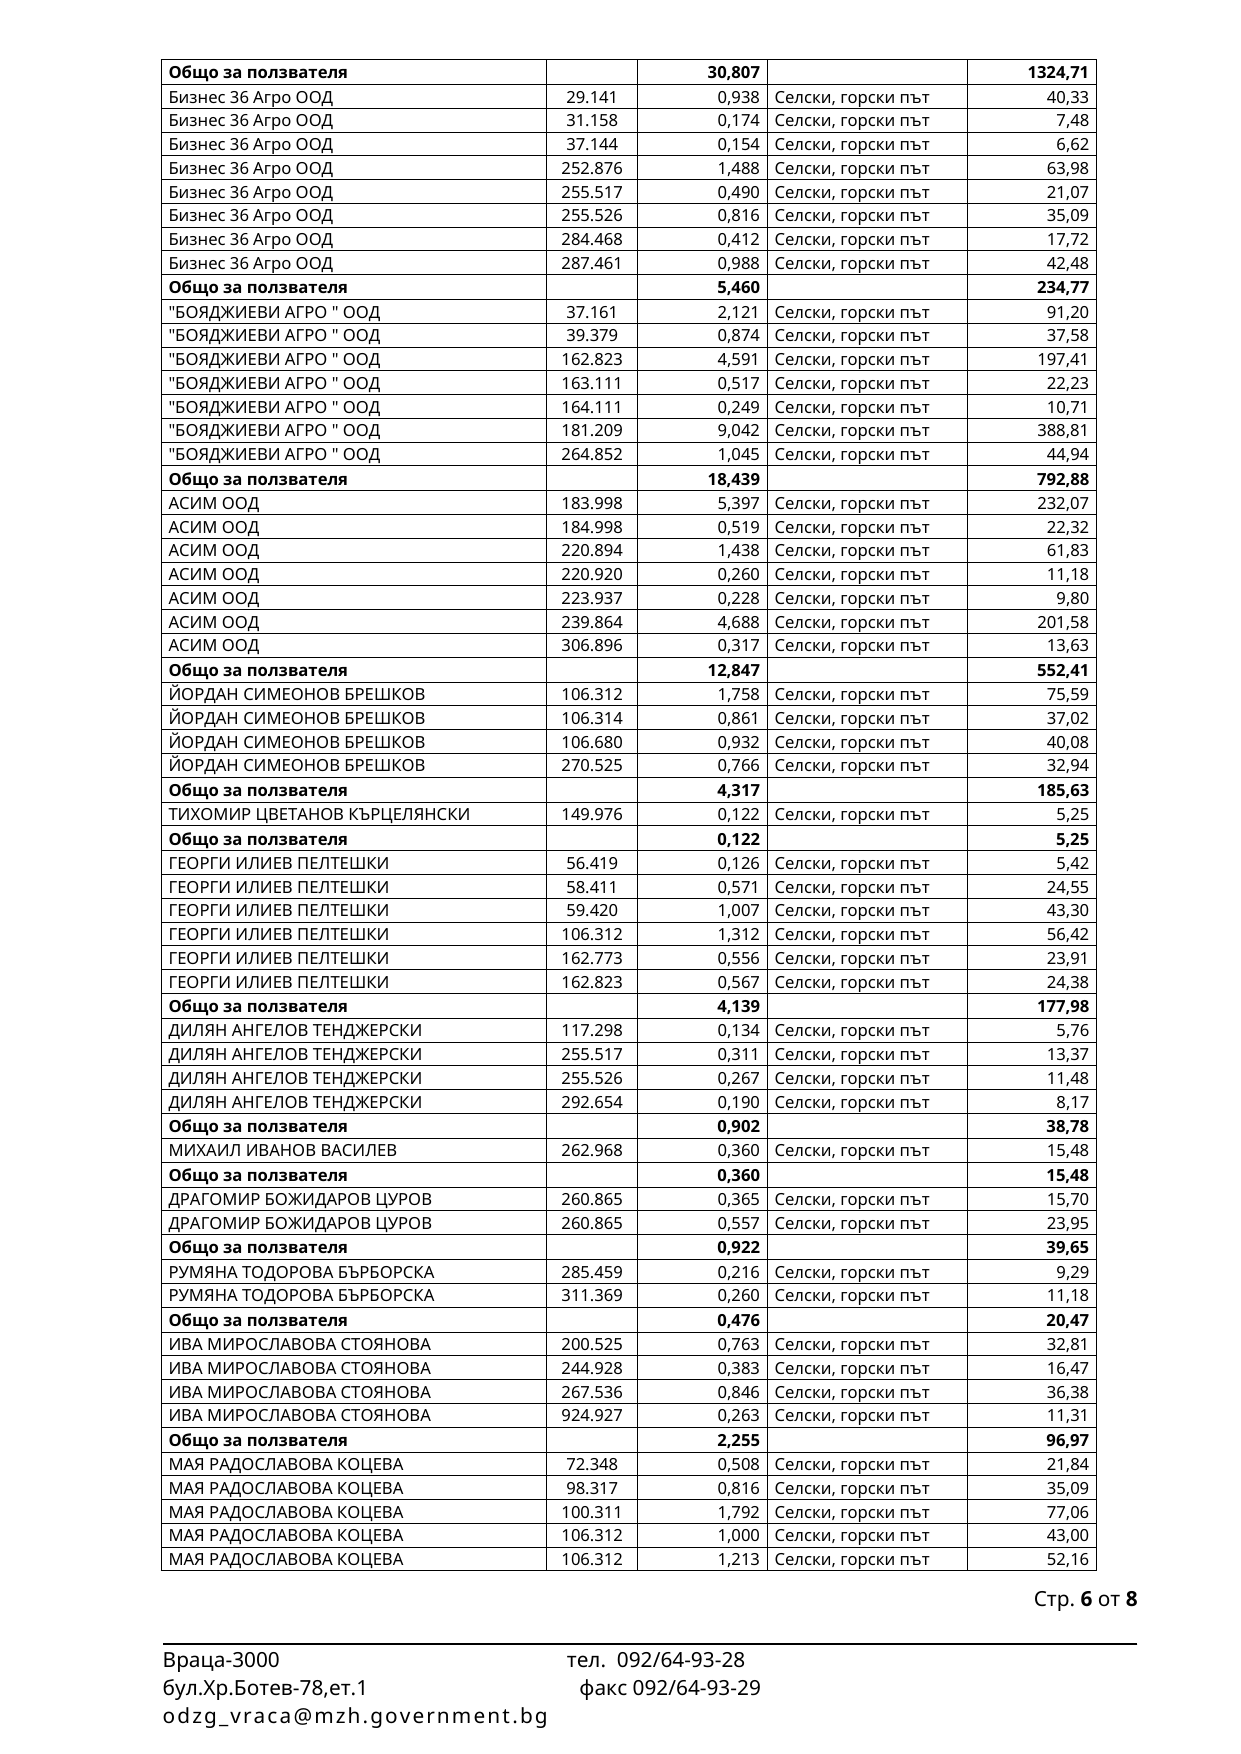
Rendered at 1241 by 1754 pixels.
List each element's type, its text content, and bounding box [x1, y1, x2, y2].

table_cell Селски, горски път [768, 1333, 967, 1355]
table_cell 40,08 [968, 730, 1096, 753]
table_cell 11,31 [968, 1404, 1096, 1427]
table_cell 388,81 [968, 419, 1096, 442]
table_cell 0,154 [638, 133, 767, 155]
table_cell Селски, горски път [768, 1066, 967, 1089]
table_cell 106.312 [547, 1548, 637, 1570]
table_cell [768, 275, 967, 299]
table_cell 1,045 [638, 443, 767, 465]
table_cell 37.161 [547, 300, 637, 323]
table_cell 5,397 [638, 491, 767, 514]
table_cell РУМЯНА ТОДОРОВА БЪРБОРСКА [162, 1284, 546, 1307]
table_cell Общо за ползвателя [162, 1235, 546, 1259]
table_cell 91,20 [968, 300, 1096, 323]
table_cell Селски, горски път [768, 156, 967, 179]
table_cell "БОЯДЖИЕВИ АГРО " ООД [162, 443, 546, 465]
table_cell 4,688 [638, 610, 767, 633]
table_cell Бизнес 36 Агро ООД [162, 228, 546, 250]
table_cell 1,758 [638, 683, 767, 705]
table_cell 96,97 [968, 1428, 1096, 1452]
table_cell Селски, горски път [768, 1188, 967, 1210]
table_cell ЙОРДАН СИМЕОНОВ БРЕШКОВ [162, 730, 546, 753]
table_cell ДИЛЯН АНГЕЛОВ ТЕНДЖЕРСКИ [162, 1019, 546, 1042]
table_cell Бизнес 36 Агро ООД [162, 133, 546, 155]
table_cell 10,71 [968, 395, 1096, 418]
table_cell "БОЯДЖИЕВИ АГРО " ООД [162, 395, 546, 418]
table_cell ИВА МИРОСЛАВОВА СТОЯНОВА [162, 1404, 546, 1427]
table_cell 0,412 [638, 228, 767, 250]
table_cell 15,48 [968, 1139, 1096, 1162]
table_cell Селски, горски път [768, 634, 967, 657]
table_cell 11,18 [968, 1284, 1096, 1307]
table_cell Селски, горски път [768, 1380, 967, 1403]
table_cell [768, 1163, 967, 1187]
table_cell 306.896 [547, 634, 637, 657]
table_cell 220.894 [547, 539, 637, 562]
table_cell 0,556 [638, 946, 767, 969]
table_cell Селски, горски път [768, 610, 967, 633]
table_cell 37.144 [547, 133, 637, 155]
table_cell Селски, горски път [768, 803, 967, 825]
table_cell ГЕОРГИ ИЛИЕВ ПЕЛТЕШКИ [162, 851, 546, 874]
table_cell 284.468 [547, 228, 637, 250]
table_cell 220.920 [547, 563, 637, 585]
table_cell 22,32 [968, 515, 1096, 538]
table_cell [547, 1428, 637, 1452]
table_cell 1,438 [638, 539, 767, 562]
table_cell 270.525 [547, 754, 637, 777]
table_cell ЙОРДАН СИМЕОНОВ БРЕШКОВ [162, 754, 546, 777]
table_cell Селски, горски път [768, 515, 967, 538]
table_cell 0,360 [638, 1163, 767, 1187]
table_cell МАЯ РАДОСЛАВОВА КОЦЕВА [162, 1524, 546, 1547]
table_cell 52,16 [968, 1548, 1096, 1570]
table_cell Бизнес 36 Агро ООД [162, 85, 546, 108]
table_cell 0,134 [638, 1019, 767, 1042]
table_cell 239.864 [547, 610, 637, 633]
table_cell 1,312 [638, 923, 767, 945]
table_cell 43,30 [968, 899, 1096, 922]
table_cell 6,62 [968, 133, 1096, 155]
table_cell 21,07 [968, 180, 1096, 203]
table_cell 40,33 [968, 85, 1096, 108]
table_cell ГЕОРГИ ИЛИЕВ ПЕЛТЕШКИ [162, 923, 546, 945]
table_cell 0,383 [638, 1356, 767, 1379]
table_cell 0,846 [638, 1380, 767, 1403]
table_cell "БОЯДЖИЕВИ АГРО " ООД [162, 348, 546, 370]
table_cell 39.379 [547, 324, 637, 347]
table_cell [547, 778, 637, 802]
table_cell Селски, горски път [768, 683, 967, 705]
table_cell Общо за ползвателя [162, 1163, 546, 1187]
table_cell 29.141 [547, 85, 637, 108]
table_cell Селски, горски път [768, 1260, 967, 1283]
table_cell 11,48 [968, 1066, 1096, 1089]
table_cell 149.976 [547, 803, 637, 825]
table_cell Селски, горски път [768, 324, 967, 347]
table_cell Селски, горски път [768, 443, 967, 465]
table_cell ИВА МИРОСЛАВОВА СТОЯНОВА [162, 1380, 546, 1403]
table_cell ДРАГОМИР БОЖИДАРОВ ЦУРОВ [162, 1211, 546, 1234]
table_cell 0,190 [638, 1090, 767, 1113]
table_cell [547, 1235, 637, 1259]
table_cell 163.111 [547, 371, 637, 394]
table_cell 117.298 [547, 1019, 637, 1042]
table_cell Общо за ползвателя [162, 60, 546, 84]
table_cell Селски, горски път [768, 371, 967, 394]
table_cell [547, 658, 637, 682]
table_cell МАЯ РАДОСЛАВОВА КОЦЕВА [162, 1476, 546, 1499]
table_cell 36,38 [968, 1380, 1096, 1403]
table_cell 32,81 [968, 1333, 1096, 1355]
table_cell 30,807 [638, 60, 767, 84]
table_cell 106.314 [547, 706, 637, 729]
table_cell 0,922 [638, 1235, 767, 1259]
table_cell Селски, горски път [768, 946, 967, 969]
table_cell 0,816 [638, 1476, 767, 1499]
table_cell ИВА МИРОСЛАВОВА СТОЯНОВА [162, 1333, 546, 1355]
table_cell 1,792 [638, 1500, 767, 1523]
table_cell 0,938 [638, 85, 767, 108]
table_cell 1,488 [638, 156, 767, 179]
table_cell 11,18 [968, 563, 1096, 585]
table_cell 63,98 [968, 156, 1096, 179]
table_cell ТИХОМИР ЦВЕТАНОВ КЪРЦЕЛЯНСКИ [162, 803, 546, 825]
table_cell АСИМ ООД [162, 586, 546, 609]
table_cell 0,508 [638, 1453, 767, 1475]
table_cell ДРАГОМИР БОЖИДАРОВ ЦУРОВ [162, 1188, 546, 1210]
table_cell Общо за ползвателя [162, 994, 546, 1018]
table_cell 0,988 [638, 251, 767, 274]
table_cell ИВА МИРОСЛАВОВА СТОЯНОВА [162, 1356, 546, 1379]
table_cell 0,360 [638, 1139, 767, 1162]
table_cell 4,139 [638, 994, 767, 1018]
table_cell Селски, горски път [768, 1043, 967, 1065]
table_cell ГЕОРГИ ИЛИЕВ ПЕЛТЕШКИ [162, 875, 546, 898]
table_cell 0,228 [638, 586, 767, 609]
table_cell 0,263 [638, 1404, 767, 1427]
table_cell Бизнес 36 Агро ООД [162, 109, 546, 132]
table_cell Бизнес 36 Агро ООД [162, 156, 546, 179]
table_cell 20,47 [968, 1308, 1096, 1332]
table_cell 31.158 [547, 109, 637, 132]
table_cell Бизнес 36 Агро ООД [162, 251, 546, 274]
table_cell 35,09 [968, 1476, 1096, 1499]
table_cell 223.937 [547, 586, 637, 609]
table_cell 13,63 [968, 634, 1096, 657]
table_cell 37,02 [968, 706, 1096, 729]
table_cell 0,766 [638, 754, 767, 777]
table_cell Селски, горски път [768, 228, 967, 250]
table_cell [547, 1114, 637, 1138]
table_cell 0,519 [638, 515, 767, 538]
table_cell АСИМ ООД [162, 539, 546, 562]
table_cell [768, 658, 967, 682]
table_cell Селски, горски път [768, 1404, 967, 1427]
table_cell [547, 60, 637, 84]
table_cell АСИМ ООД [162, 491, 546, 514]
table_cell Селски, горски път [768, 970, 967, 993]
table_cell 9,29 [968, 1260, 1096, 1283]
table_cell 42,48 [968, 251, 1096, 274]
table_cell 9,80 [968, 586, 1096, 609]
table_cell 44,94 [968, 443, 1096, 465]
table_cell 244.928 [547, 1356, 637, 1379]
table_cell 232,07 [968, 491, 1096, 514]
table_cell 0,122 [638, 826, 767, 850]
table_cell 24,38 [968, 970, 1096, 993]
table_cell 7,48 [968, 109, 1096, 132]
table_cell 200.525 [547, 1333, 637, 1355]
table_cell Селски, горски път [768, 563, 967, 585]
table_cell [547, 826, 637, 850]
table_cell [768, 826, 967, 850]
table_cell МАЯ РАДОСЛАВОВА КОЦЕВА [162, 1453, 546, 1475]
table_cell Селски, горски път [768, 1500, 967, 1523]
table_cell 183.998 [547, 491, 637, 514]
table_cell 35,09 [968, 204, 1096, 227]
table_cell 5,76 [968, 1019, 1096, 1042]
table_cell 59.420 [547, 899, 637, 922]
table_cell 1,000 [638, 1524, 767, 1547]
table_cell Селски, горски път [768, 923, 967, 945]
table_cell 285.459 [547, 1260, 637, 1283]
table_cell Селски, горски път [768, 348, 967, 370]
table_cell 177,98 [968, 994, 1096, 1018]
table_cell Общо за ползвателя [162, 466, 546, 490]
table_cell 0,861 [638, 706, 767, 729]
table_cell 1,007 [638, 899, 767, 922]
table_cell 267.536 [547, 1380, 637, 1403]
table_cell Селски, горски път [768, 1453, 967, 1475]
table_cell 106.680 [547, 730, 637, 753]
table_cell Селски, горски път [768, 133, 967, 155]
table_cell 0,567 [638, 970, 767, 993]
table_cell 0,260 [638, 563, 767, 585]
table_cell Селски, горски път [768, 1524, 967, 1547]
table_cell 1324,71 [968, 60, 1096, 84]
table_cell 32,94 [968, 754, 1096, 777]
table_cell [768, 1235, 967, 1259]
table_cell "БОЯДЖИЕВИ АГРО " ООД [162, 419, 546, 442]
table_cell 0,763 [638, 1333, 767, 1355]
table_cell 197,41 [968, 348, 1096, 370]
table_cell 2,121 [638, 300, 767, 323]
table_cell Общо за ползвателя [162, 778, 546, 802]
table_cell 792,88 [968, 466, 1096, 490]
table_cell 61,83 [968, 539, 1096, 562]
table_cell 255.526 [547, 204, 637, 227]
table_cell 234,77 [968, 275, 1096, 299]
table_cell 181.209 [547, 419, 637, 442]
table_cell Общо за ползвателя [162, 826, 546, 850]
table_cell ДИЛЯН АНГЕЛОВ ТЕНДЖЕРСКИ [162, 1043, 546, 1065]
table_cell 4,591 [638, 348, 767, 370]
table_cell АСИМ ООД [162, 634, 546, 657]
table_cell Селски, горски път [768, 1139, 967, 1162]
table_cell 37,58 [968, 324, 1096, 347]
table_cell Селски, горски път [768, 899, 967, 922]
table_cell 185,63 [968, 778, 1096, 802]
table_cell 15,70 [968, 1188, 1096, 1210]
table_cell 287.461 [547, 251, 637, 274]
table_cell Селски, горски път [768, 539, 967, 562]
table_cell [768, 466, 967, 490]
table_cell 201,58 [968, 610, 1096, 633]
table_cell 252.876 [547, 156, 637, 179]
table_cell ГЕОРГИ ИЛИЕВ ПЕЛТЕШКИ [162, 899, 546, 922]
table_cell 0,476 [638, 1308, 767, 1332]
table_cell 2,255 [638, 1428, 767, 1452]
table_cell "БОЯДЖИЕВИ АГРО " ООД [162, 371, 546, 394]
table_cell 72.348 [547, 1453, 637, 1475]
table_cell [768, 60, 967, 84]
table_cell Общо за ползвателя [162, 658, 546, 682]
table_cell 162.823 [547, 970, 637, 993]
table_cell 0,317 [638, 634, 767, 657]
table_cell 13,37 [968, 1043, 1096, 1065]
table_cell ГЕОРГИ ИЛИЕВ ПЕЛТЕШКИ [162, 946, 546, 969]
table_cell [768, 1308, 967, 1332]
table_cell Селски, горски път [768, 1356, 967, 1379]
table_cell 23,95 [968, 1211, 1096, 1234]
table_cell 162.823 [547, 348, 637, 370]
table_cell [547, 994, 637, 1018]
table_cell 311.369 [547, 1284, 637, 1307]
table_cell ЙОРДАН СИМЕОНОВ БРЕШКОВ [162, 706, 546, 729]
table_cell ДИЛЯН АНГЕЛОВ ТЕНДЖЕРСКИ [162, 1090, 546, 1113]
table_cell 98.317 [547, 1476, 637, 1499]
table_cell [162, 1548, 546, 1570]
table_cell "БОЯДЖИЕВИ АГРО " ООД [162, 300, 546, 323]
table_cell Селски, горски път [768, 395, 967, 418]
table_cell 5,42 [968, 851, 1096, 874]
table_cell 924.927 [547, 1404, 637, 1427]
table_cell 0,902 [638, 1114, 767, 1138]
table_cell Селски, горски път [768, 251, 967, 274]
table_cell 21,84 [968, 1453, 1096, 1475]
table_cell Бизнес 36 Агро ООД [162, 204, 546, 227]
table_cell Селски, горски път [768, 875, 967, 898]
table_cell 56,42 [968, 923, 1096, 945]
table_cell 264.852 [547, 443, 637, 465]
table_cell Селски, горски път [768, 1019, 967, 1042]
table_cell 106.312 [547, 923, 637, 945]
table_cell 0,490 [638, 180, 767, 203]
table_cell 100.311 [547, 1500, 637, 1523]
table_cell 56.419 [547, 851, 637, 874]
table_cell 5,460 [638, 275, 767, 299]
table_cell 106.312 [547, 1524, 637, 1547]
table_cell Селски, горски път [768, 1090, 967, 1113]
table_cell 255.517 [547, 180, 637, 203]
table_cell 260.865 [547, 1211, 637, 1234]
table_cell Селски, горски път [768, 1211, 967, 1234]
table_cell 255.517 [547, 1043, 637, 1065]
table_cell 260.865 [547, 1188, 637, 1210]
table_cell ГЕОРГИ ИЛИЕВ ПЕЛТЕШКИ [162, 970, 546, 993]
table_cell 5,25 [968, 826, 1096, 850]
table_cell 58.411 [547, 875, 637, 898]
table_cell 0,126 [638, 851, 767, 874]
table_cell Селски, горски път [768, 204, 967, 227]
table_cell 12,847 [638, 658, 767, 682]
table_cell МАЯ РАДОСЛАВОВА КОЦЕВА [162, 1500, 546, 1523]
table_cell 8,17 [968, 1090, 1096, 1113]
table_cell Общо за ползвателя [162, 275, 546, 299]
table_cell Селски, горски път [768, 85, 967, 108]
table_cell 18,439 [638, 466, 767, 490]
table_cell АСИМ ООД [162, 515, 546, 538]
table_cell РУМЯНА ТОДОРОВА БЪРБОРСКА [162, 1260, 546, 1283]
table_cell 0,311 [638, 1043, 767, 1065]
table_cell Общо за ползвателя [162, 1114, 546, 1138]
table_cell Селски, горски път [768, 491, 967, 514]
table_cell Селски, горски път [768, 730, 967, 753]
table_cell 0,932 [638, 730, 767, 753]
table_cell [547, 275, 637, 299]
table_cell МИХАИЛ ИВАНОВ ВАСИЛЕВ [162, 1139, 546, 1162]
table_cell 43,00 [968, 1524, 1096, 1547]
table_cell 0,557 [638, 1211, 767, 1234]
table_cell 0,874 [638, 324, 767, 347]
table_cell 38,78 [968, 1114, 1096, 1138]
table_cell 24,55 [968, 875, 1096, 898]
table_cell Селски, горски път [768, 706, 967, 729]
table_cell Селски, горски път [768, 109, 967, 132]
table_cell [768, 1114, 967, 1138]
table_cell 0,816 [638, 204, 767, 227]
table_cell 17,72 [968, 228, 1096, 250]
table_cell 255.526 [547, 1066, 637, 1089]
table_cell 106.312 [547, 683, 637, 705]
table_cell Селски, горски път [768, 851, 967, 874]
table_cell Селски, горски път [768, 1284, 967, 1307]
table_cell Селски, горски път [768, 1476, 967, 1499]
table_cell Общо за ползвателя [162, 1308, 546, 1332]
table_cell [768, 994, 967, 1018]
table_cell 75,59 [968, 683, 1096, 705]
table_cell Селски, горски път [768, 754, 967, 777]
table_cell [547, 1308, 637, 1332]
table_cell 0,517 [638, 371, 767, 394]
table_cell 162.773 [547, 946, 637, 969]
table_cell АСИМ ООД [162, 610, 546, 633]
table_cell [768, 1428, 967, 1452]
table_cell 0,216 [638, 1260, 767, 1283]
table_cell 23,91 [968, 946, 1096, 969]
table_cell 0,267 [638, 1066, 767, 1089]
table_cell АСИМ ООД [162, 563, 546, 585]
table_cell Селски, горски път [768, 1548, 967, 1570]
table_cell Общо за ползвателя [162, 1428, 546, 1452]
table_cell 164.111 [547, 395, 637, 418]
table_cell 15,48 [968, 1163, 1096, 1187]
table_cell 552,41 [968, 658, 1096, 682]
table_cell 22,23 [968, 371, 1096, 394]
table_cell 262.968 [547, 1139, 637, 1162]
table_cell "БОЯДЖИЕВИ АГРО " ООД [162, 324, 546, 347]
table_cell Селски, горски път [768, 180, 967, 203]
table_cell 0,365 [638, 1188, 767, 1210]
table_cell ЙОРДАН СИМЕОНОВ БРЕШКОВ [162, 683, 546, 705]
table_cell 9,042 [638, 419, 767, 442]
table_cell ДИЛЯН АНГЕЛОВ ТЕНДЖЕРСКИ [162, 1066, 546, 1089]
table_cell Селски, горски път [768, 419, 967, 442]
table_cell 77,06 [968, 1500, 1096, 1523]
table_cell [547, 466, 637, 490]
table_cell 5,25 [968, 803, 1096, 825]
table_cell Селски, горски път [768, 300, 967, 323]
table_cell [547, 1163, 637, 1187]
table_cell 4,317 [638, 778, 767, 802]
table_cell 184.998 [547, 515, 637, 538]
table_cell 0,571 [638, 875, 767, 898]
table_cell 292.654 [547, 1090, 637, 1113]
table_cell 0,249 [638, 395, 767, 418]
table_cell Бизнес 36 Агро ООД [162, 180, 546, 203]
table_cell 0,122 [638, 803, 767, 825]
table_cell 16,47 [968, 1356, 1096, 1379]
table_cell 39,65 [968, 1235, 1096, 1259]
table_cell Селски, горски път [768, 586, 967, 609]
table_cell 0,260 [638, 1284, 767, 1307]
table_cell [768, 778, 967, 802]
table_cell 0,174 [638, 109, 767, 132]
table_cell 1,213 [638, 1548, 767, 1570]
